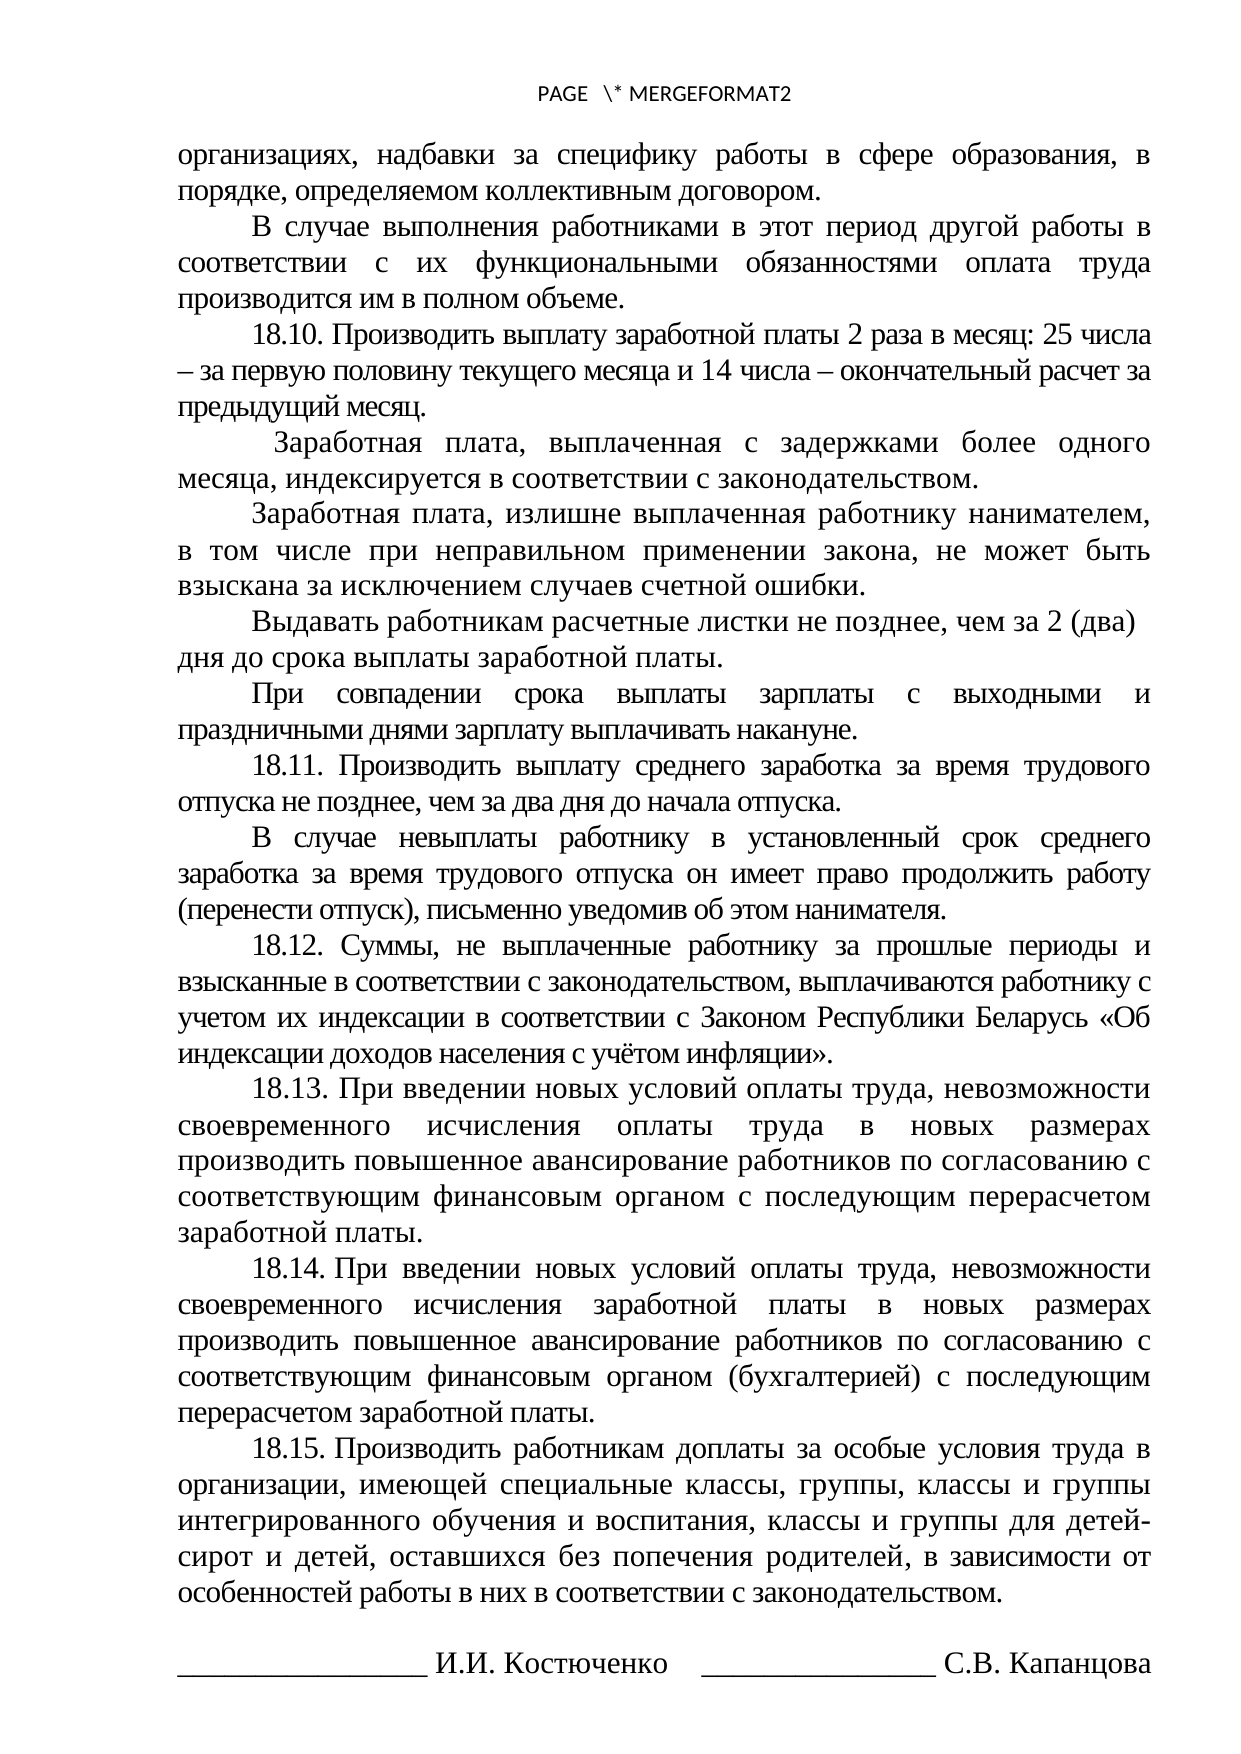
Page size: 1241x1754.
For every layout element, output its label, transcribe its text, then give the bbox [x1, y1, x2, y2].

text 18.13. При введении новых условий оплаты труда, невозможности своевременного исчисления оплаты труда в новых размерах производить повышенное авансирование работников по согласованию с соответствующим финансовым органом с последующим перерасчетом заработной платы. [177, 1070, 1152, 1249]
text В случае выполнения работниками в этот период другой работы в соответствии с их функциональными обязанностями оплата труда производится им в полном объеме. [177, 207, 1152, 315]
text Заработная плата, выплаченная с задержками более одного месяца, индексируется в соответствии с законодательством. [177, 423, 1152, 495]
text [177, 135, 1152, 207]
text В случае невыплаты работнику в установленный срок среднего заработка за время трудового отпуска он имеет право продолжить работу (перенести отпуск), письменно уведомив об этом нанимателя. [177, 818, 1152, 926]
text При совпадении срока выплаты зарплаты с выходными и праздничными днями зарплату выплачивать накануне. [177, 674, 1152, 746]
text 18.14. При введении новых условий оплаты труда, невозможности своевременного исчисления заработной платы в новых размерах производить повышенное авансирование работников по согласованию с соответствующим финансовым органом (бухгалтерией) с последующим перерасчетом заработной платы. [177, 1249, 1152, 1429]
text 18.11. Производить выплату среднего заработка за время трудового отпуска не позднее, чем за два дня до начала отпуска. [177, 746, 1152, 818]
text дня до срока выплаты заработной платы. [177, 638, 1152, 674]
text Заработная плата, излишне выплаченная работнику нанимателем, в том числе при неправильном применении закона, не может быть взыскана за исключением случаев счетной ошибки. [177, 495, 1152, 603]
text 18.15. Производить работникам доплаты за особые условия труда в организации, имеющей специальные классы, группы, классы и группы интегрированного обучения и воспитания, классы и группы для детей-сирот и детей, оставшихся без попечения родителей, в зависимости от особенностей работы в них в соответствии с законодательством. [177, 1429, 1152, 1609]
text 18.10. Производить выплату заработной платы 2 раза в месяц: 25 числа – за первую половину текущего месяца и 14 числа – окончательный расчет за предыдущий месяц. [177, 315, 1152, 423]
text 18.12. Суммы, не выплаченные работнику за прошлые периоды и взысканные в соответствии с законодательством, выплачиваются работнику с учетом их индексации в соответствии с Законом Республики Беларусь «Об индексации доходов населения с учётом инфляции». [177, 926, 1152, 1070]
text Выдавать работникам расчетные листки не позднее, чем за 2 (два) [177, 603, 1152, 638]
